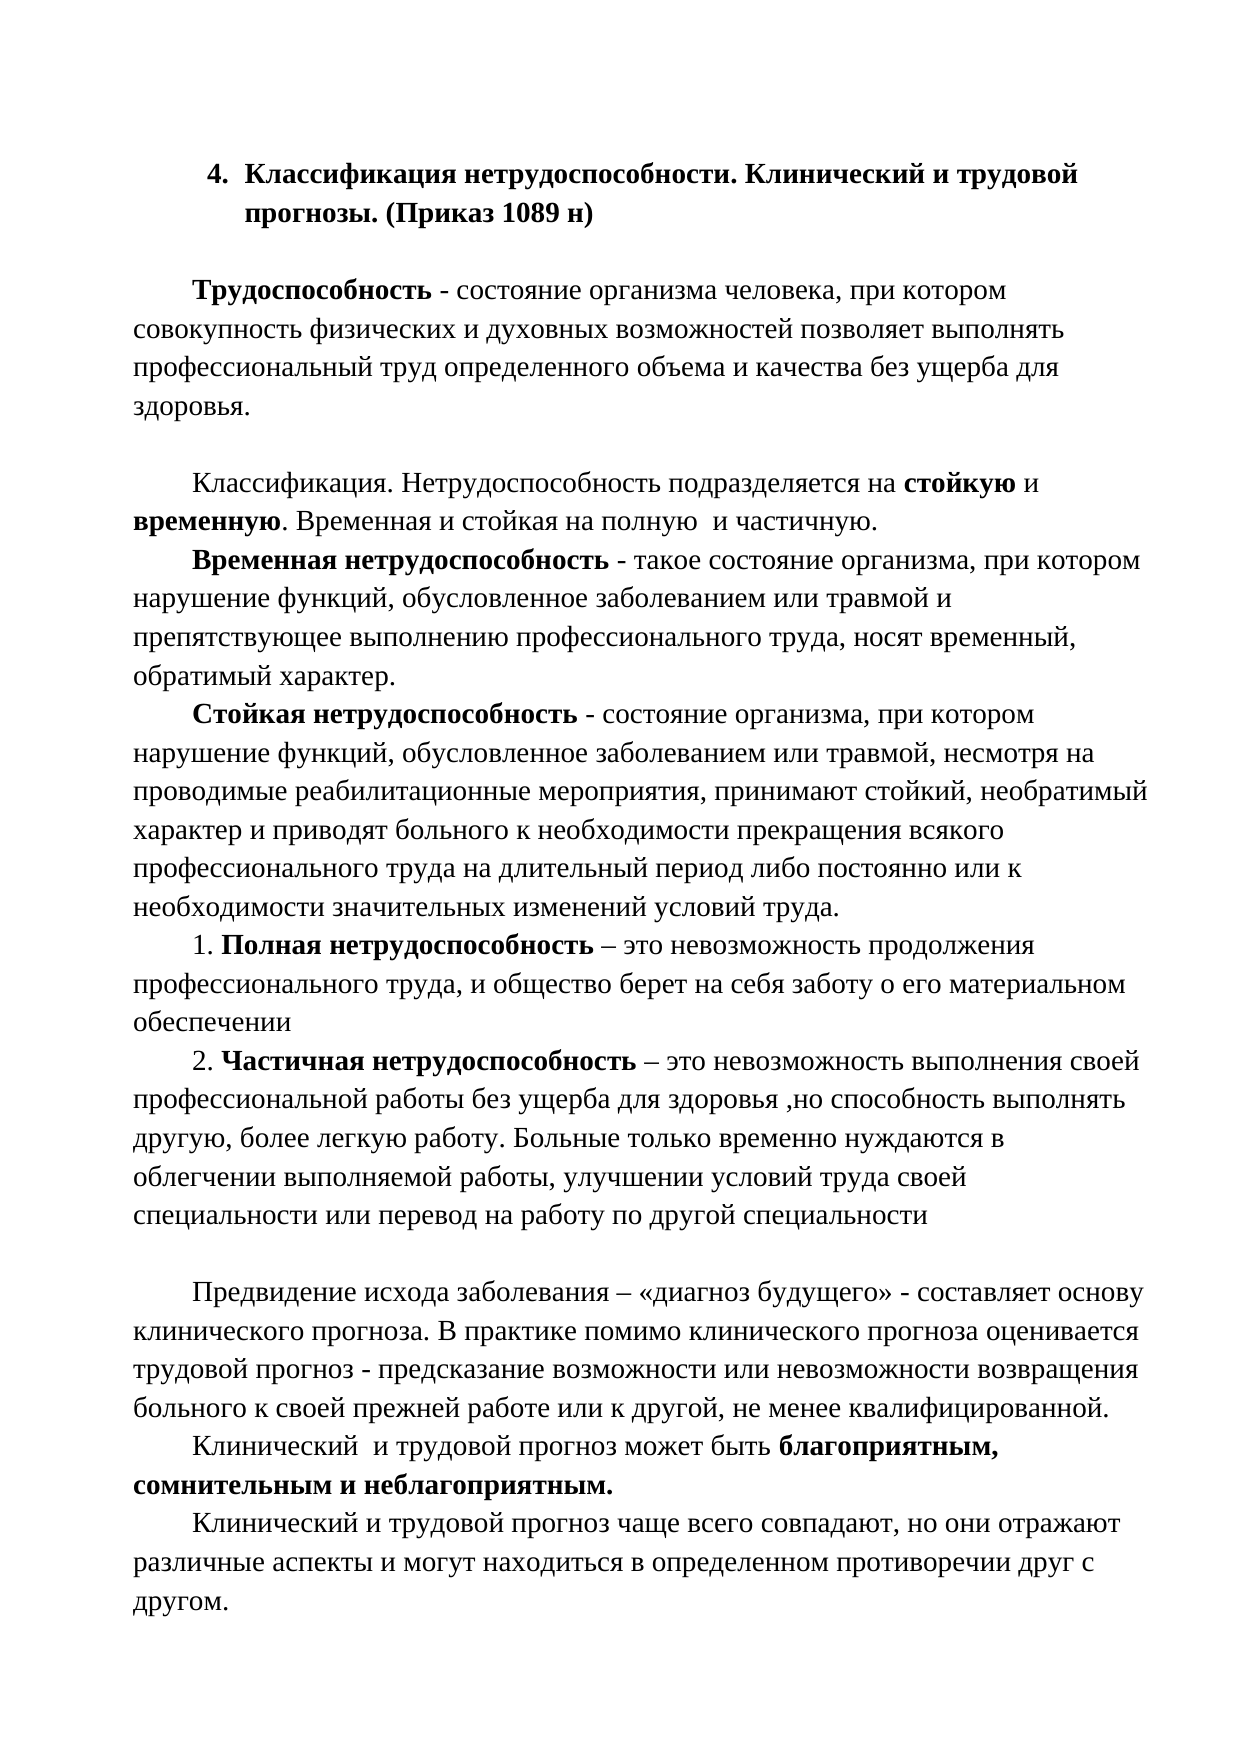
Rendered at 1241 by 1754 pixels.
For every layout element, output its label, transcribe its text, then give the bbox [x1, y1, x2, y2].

list Клинический и трудовой прогноз может быть благоприятным, сомнительным и неблагоприятным. [133, 1428, 1152, 1501]
list Классификация. Нетрудоспособность подразделяется на стойкую и временную. Временная и стойкая на полную и частичную. [133, 465, 1152, 537]
list 2. Частичная нетрудоспособность – это невозможность выполнения своей профессиональной работы без ущерба для здоровья ,но способность выполнять другую, более легкую работу. Больные только временно нуждаются в облегчении выполняемой работы, улучшении условий труда своей специальности или перевод на работу по другой специальности [133, 1043, 1152, 1231]
list Клинический и трудовой прогноз чаще всего совпадают, но они отражают различные аспекты и могут находиться в определенном противоречии друг с другом. [133, 1506, 1152, 1616]
list Классификация нетрудоспособности. Клинический и трудовой прогнозы. (Приказ 1089 н) [207, 157, 1152, 229]
list Предвидение исхода заболевания – «диагноз будущего» - составляет основу клинического прогноза. В практике помимо клинического прогноза оценивается трудовой прогноз - предсказание возможности или невозможности возвращения больного к своей прежней работе или к другой, не менее квалифицированной. [133, 1274, 1152, 1423]
list 1. Полная нетрудоспособность – это невозможность продолжения профессионального труда, и общество берет на себя заботу о его материальном обеспечении [133, 927, 1152, 1038]
list Стойкая нетрудоспособность - состояние организма, при котором нарушение функций, обусловленное заболеванием или травмой, несмотря на проводимые реабилитационные мероприятия, принимают стойкий, необратимый характер и приводят больного к необходимости прекращения всякого профессионального труда на длительный период либо постоянно или к необходимости значительных изменений условий труда. [133, 696, 1152, 922]
list Временная нетрудоспособность - такое состояние организма, при котором нарушение функций, обусловленное заболеванием или травмой и препятствующее выполнению профессионального труда, носят временный, обратимый характер. [133, 542, 1152, 691]
list Трудоспособность - состояние организма человека, при котором совокупность физических и духовных возможностей позволяет выполнять профессиональный труд определенного объема и качества без ущерба для здоровья. [133, 272, 1152, 421]
